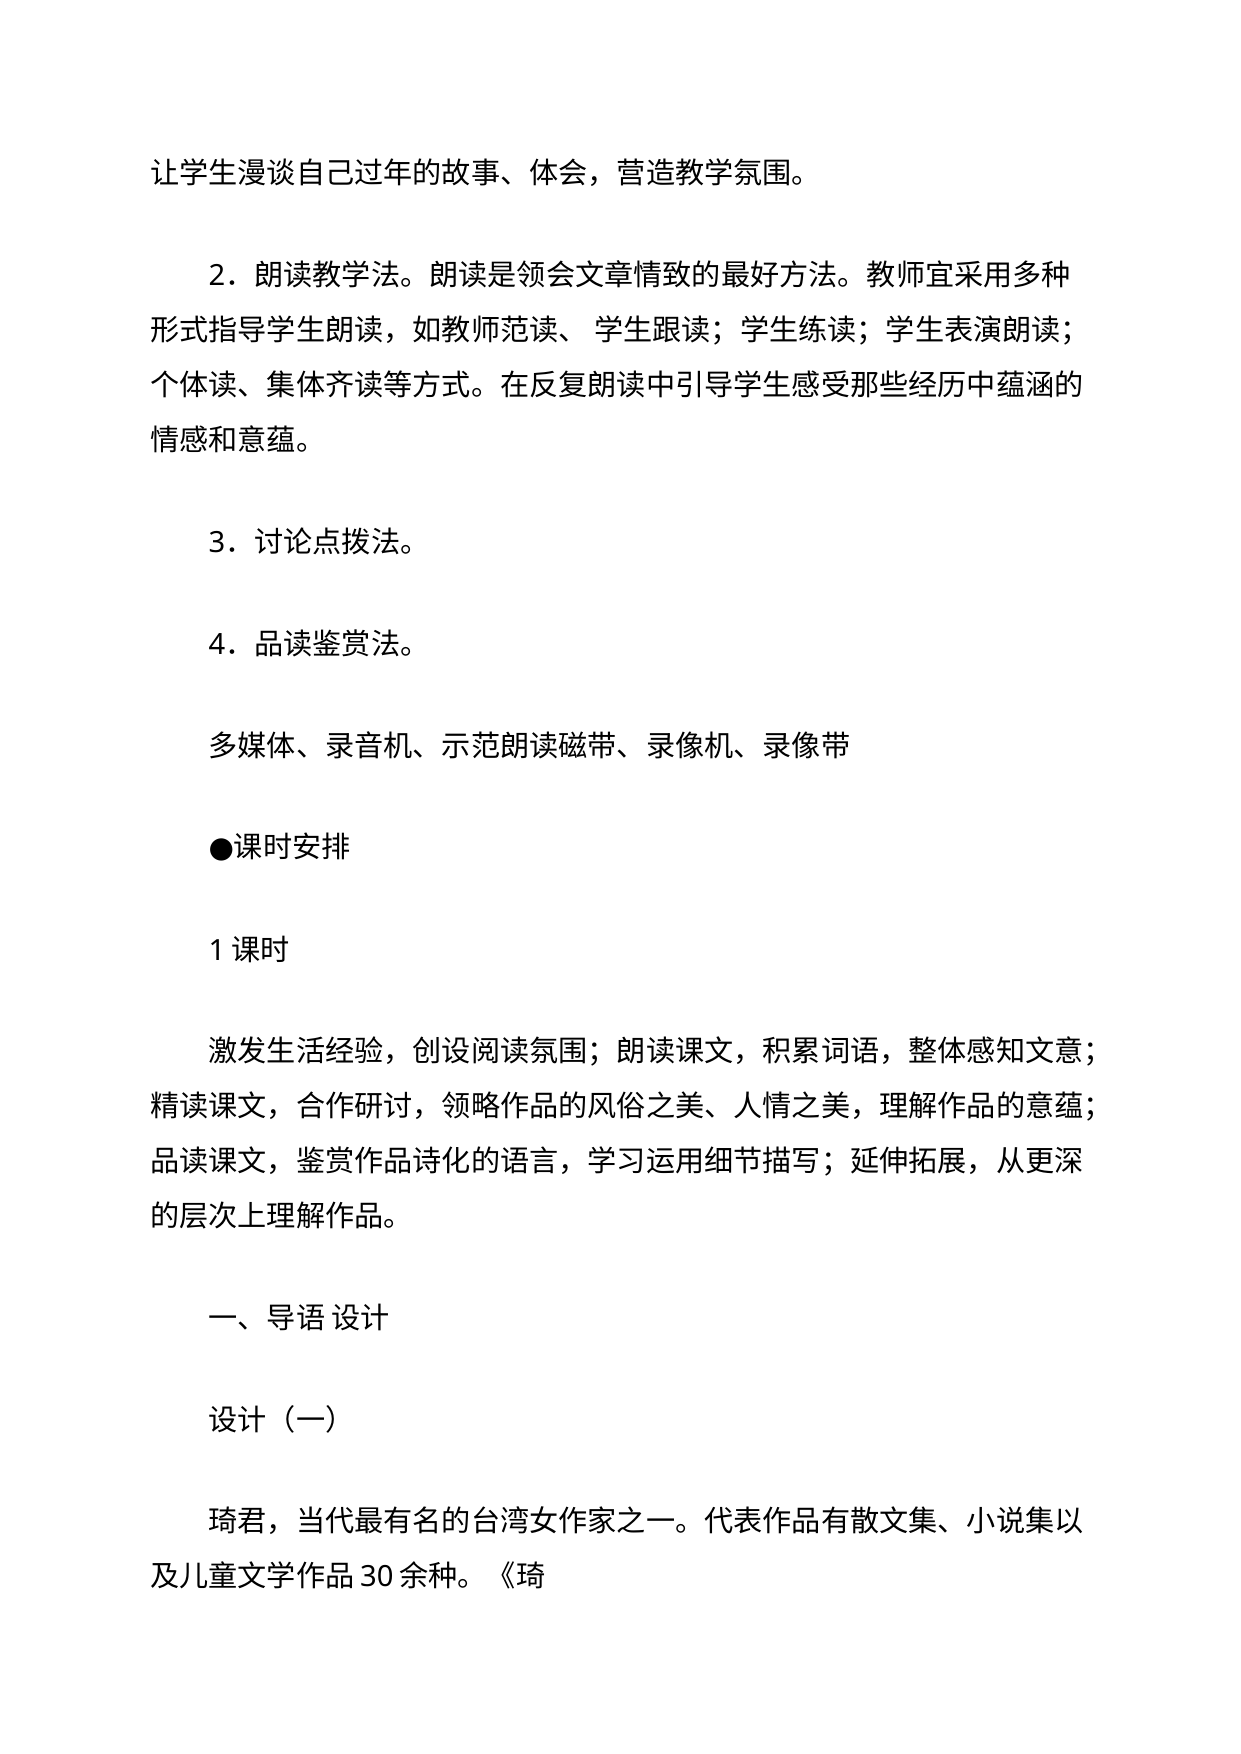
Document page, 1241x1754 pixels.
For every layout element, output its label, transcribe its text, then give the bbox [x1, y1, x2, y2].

text 设计（一） [150, 1396, 1090, 1438]
text 3．讨论点拨法。 [150, 518, 1090, 561]
text 4．品读鉴赏法。 [150, 620, 1090, 663]
text 1课时 [150, 926, 1090, 968]
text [150, 150, 1090, 192]
text 2．朗读教学法。朗读是领会文章情致的最好方法。教师宜采用多种形式指导学生朗读，如教师范读、 学生跟读；学生练读；学生表演朗读；个体读、集体齐读等方式。在反复朗读中引导学生感受那些经历中蕴涵的情感和意蕴。 [150, 252, 1090, 459]
text 一、导语 设计 [150, 1294, 1090, 1337]
text ●课时安排 [150, 824, 1090, 866]
text 琦君，当代最有名的台湾女作家之一。代表作品有散文集、小说集以及儿童文学作品30余种。《琦 [150, 1498, 1090, 1595]
text 多媒体、录音机、示范朗读磁带、录像机、录像带 [150, 722, 1090, 764]
text 激发生活经验，创设阅读氛围；朗读课文，积累词语，整体感知文意；精读课文，合作研讨，领略作品的风俗之美、人情之美，理解作品的意蕴；品读课文，鉴赏作品诗化的语言，学习运用细节描写；延伸拓展，从更深的层次上理解作品。 [150, 1028, 1090, 1235]
